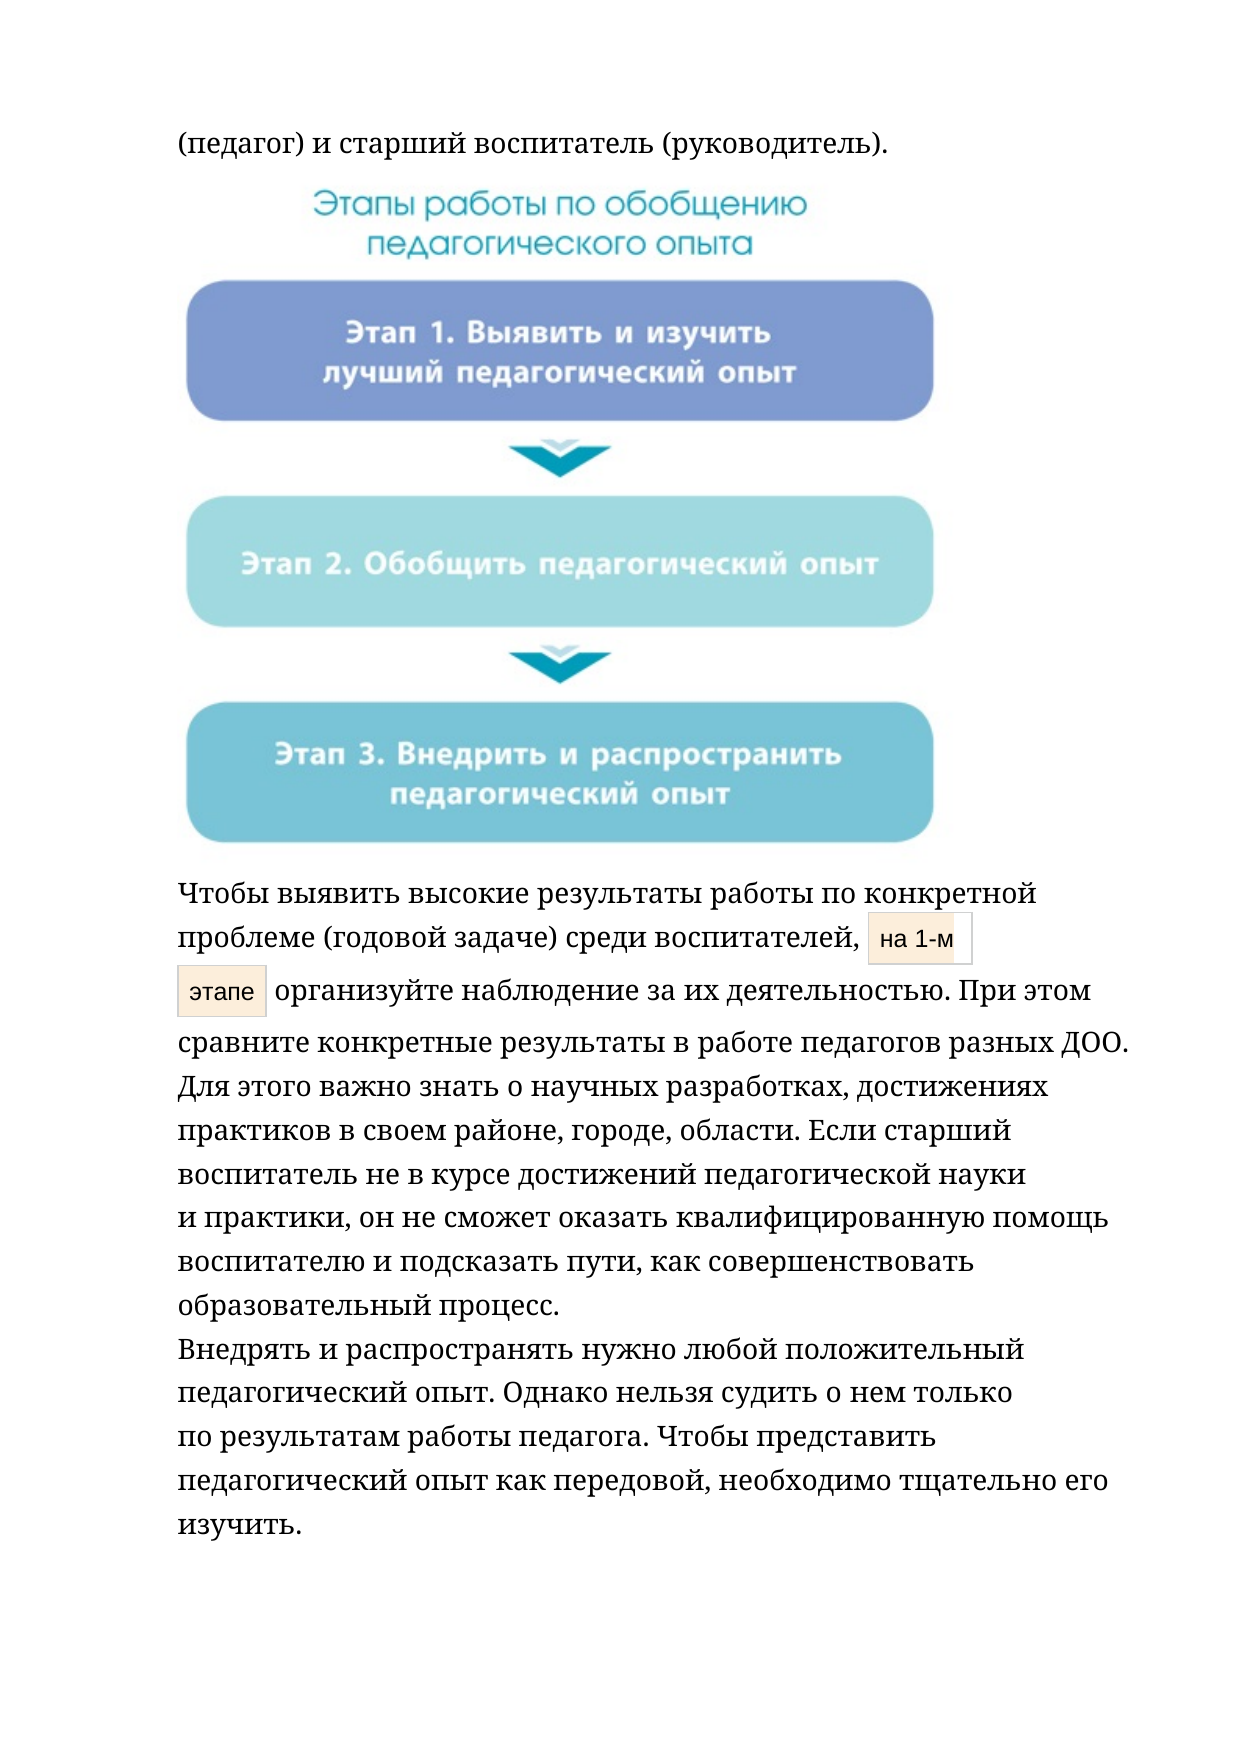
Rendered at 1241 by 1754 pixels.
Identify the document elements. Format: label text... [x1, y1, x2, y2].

text Чтобы выявить высокие результаты работы по конкретной проблеме (годовой задаче) среди воспитателей, на 1-м этапе организуйте наблюдение за их деятельностью. При этом сравните конкретные результаты в работе педагогов разных ДОО. Для этого важно знать о научных разработках, достижениях практиков в своем районе, городе, области. Если старший воспитатель не в курсе достижений педагогической науки и практики, он не сможет оказать квалифицированную помощь воспитателю и подсказать пути, как совершенствовать образовательный процесс. [177, 868, 1152, 1323]
text Внедрять и распространять нужно любой положительный педагогический опыт. Однако нельзя судить о нем только по результатам работы педагога. Чтобы представить педагогический опыт как передовой, необходимо тщательно его изучить. [177, 1323, 1152, 1542]
picture [177, 161, 957, 869]
